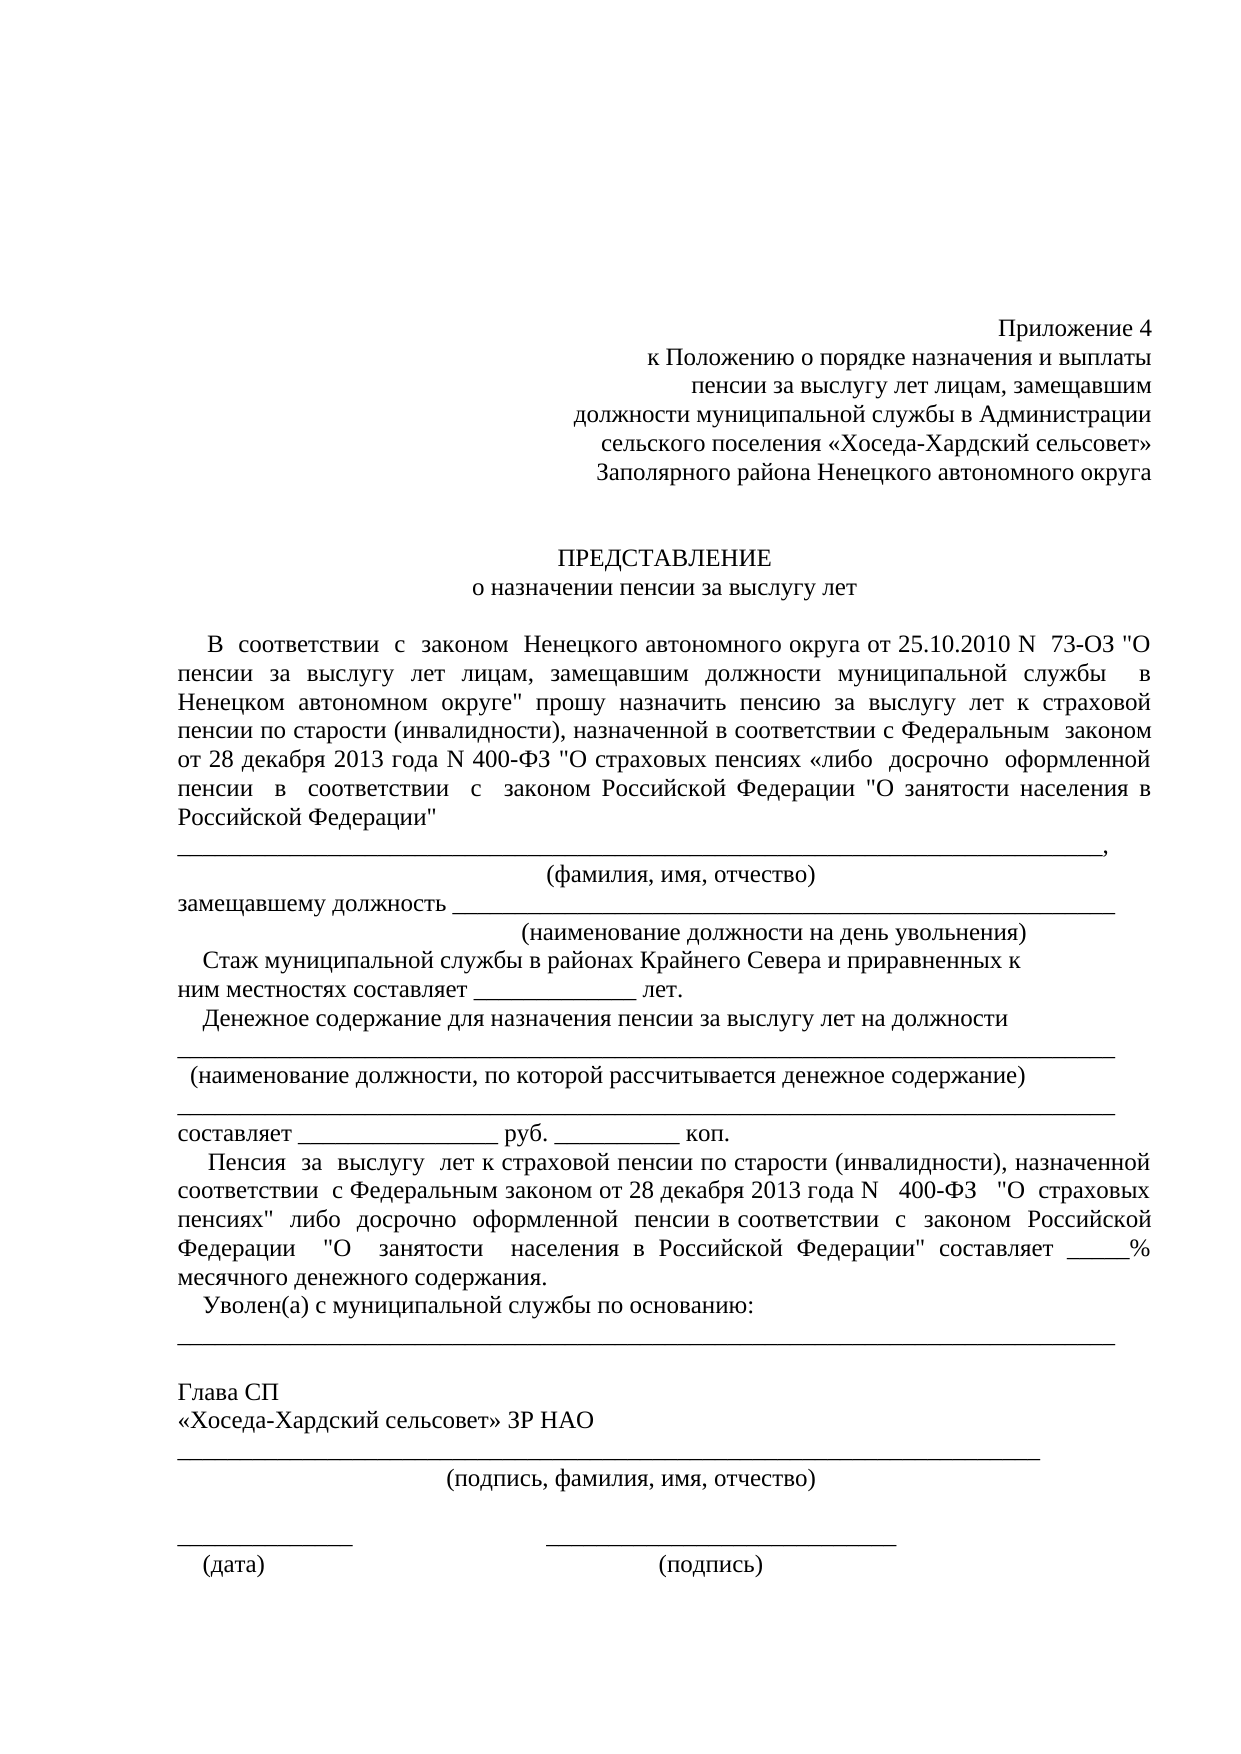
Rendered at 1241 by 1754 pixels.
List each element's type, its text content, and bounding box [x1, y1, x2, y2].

text Уволен(а) с муниципальной службы по основанию: [177, 1290, 1152, 1319]
text Денежное содержание для назначения пенсии за выслугу лет на должности [177, 1003, 1152, 1032]
text Пенсия за выслугу лет к страховой пенсии по старости (инвалидности), назначенной соответствии с Федеральным законом от 28 декабря 2013 года N 400-ФЗ "О страховых пенсиях" либо досрочно оформленной пенсии в соответствии с законом Российской Федерации "О занятости населения в Российской Федерации" составляет _____% месячного денежного содержания. [177, 1147, 1152, 1290]
text Приложение 4 [177, 313, 1152, 342]
text Глава СП [177, 1377, 1152, 1405]
text (дата) (подпись) [177, 1549, 1152, 1578]
text Стаж муниципальной службы в районах Крайнего Севера и приравненных к [177, 945, 1152, 974]
text (наименование должности, по которой рассчитывается денежное содержание) [177, 1060, 1152, 1089]
text замещавшему должность _____________________________________________________ [177, 888, 1152, 917]
text составляет ________________ руб. __________ коп. [177, 1118, 1152, 1147]
text (подпись, фамилия, имя, отчество) [177, 1463, 1152, 1492]
text пенсии за выслугу лет лицам, замещавшим [177, 370, 1152, 399]
text ним местностях составляет _____________ лет. [177, 974, 1152, 1003]
text о назначении пенсии за выслугу лет [177, 572, 1152, 600]
text ПРЕДСТАВЛЕНИЕ [177, 543, 1152, 572]
text В соответствии с законом Ненецкого автономного округа от 25.10.2010 N 73-ОЗ "О пенсии за выслугу лет лицам, замещавшим должности муниципальной службы в Ненецком автономном округе" прошу назначить пенсию за выслугу лет к страховой пенсии по старости (инвалидности), назначенной в соответствии с Федеральным законом от 28 декабря 2013 года N 400-ФЗ "О страховых пенсиях «либо досрочно оформленной пенсии в соответствии с законом Российской Федерации "О занятости населения в Российской Федерации" [177, 629, 1152, 830]
text «Хоседа-Хардский сельсовет» ЗР НАО _____________________________________________________________________ [177, 1405, 1152, 1463]
text ___________________________________________________________________________ [177, 1319, 1152, 1348]
text (фамилия, имя, отчество) [177, 859, 1152, 888]
text ___________________________________________________________________________ [177, 1089, 1152, 1118]
text сельского поселения «Хоседа-Хардский сельсовет» [177, 428, 1152, 457]
text ___________________________________________________________________________ [177, 1032, 1152, 1060]
text к Положению о порядке назначения и выплаты [177, 342, 1152, 370]
text (наименование должности на день увольнения) [177, 917, 1152, 945]
text Заполярного района Ненецкого автономного округа [177, 457, 1152, 485]
text ______________ ____________________________ [177, 1520, 1152, 1549]
text должности муниципальной службы в Администрации [177, 399, 1152, 428]
text __________________________________________________________________________, [177, 830, 1152, 859]
